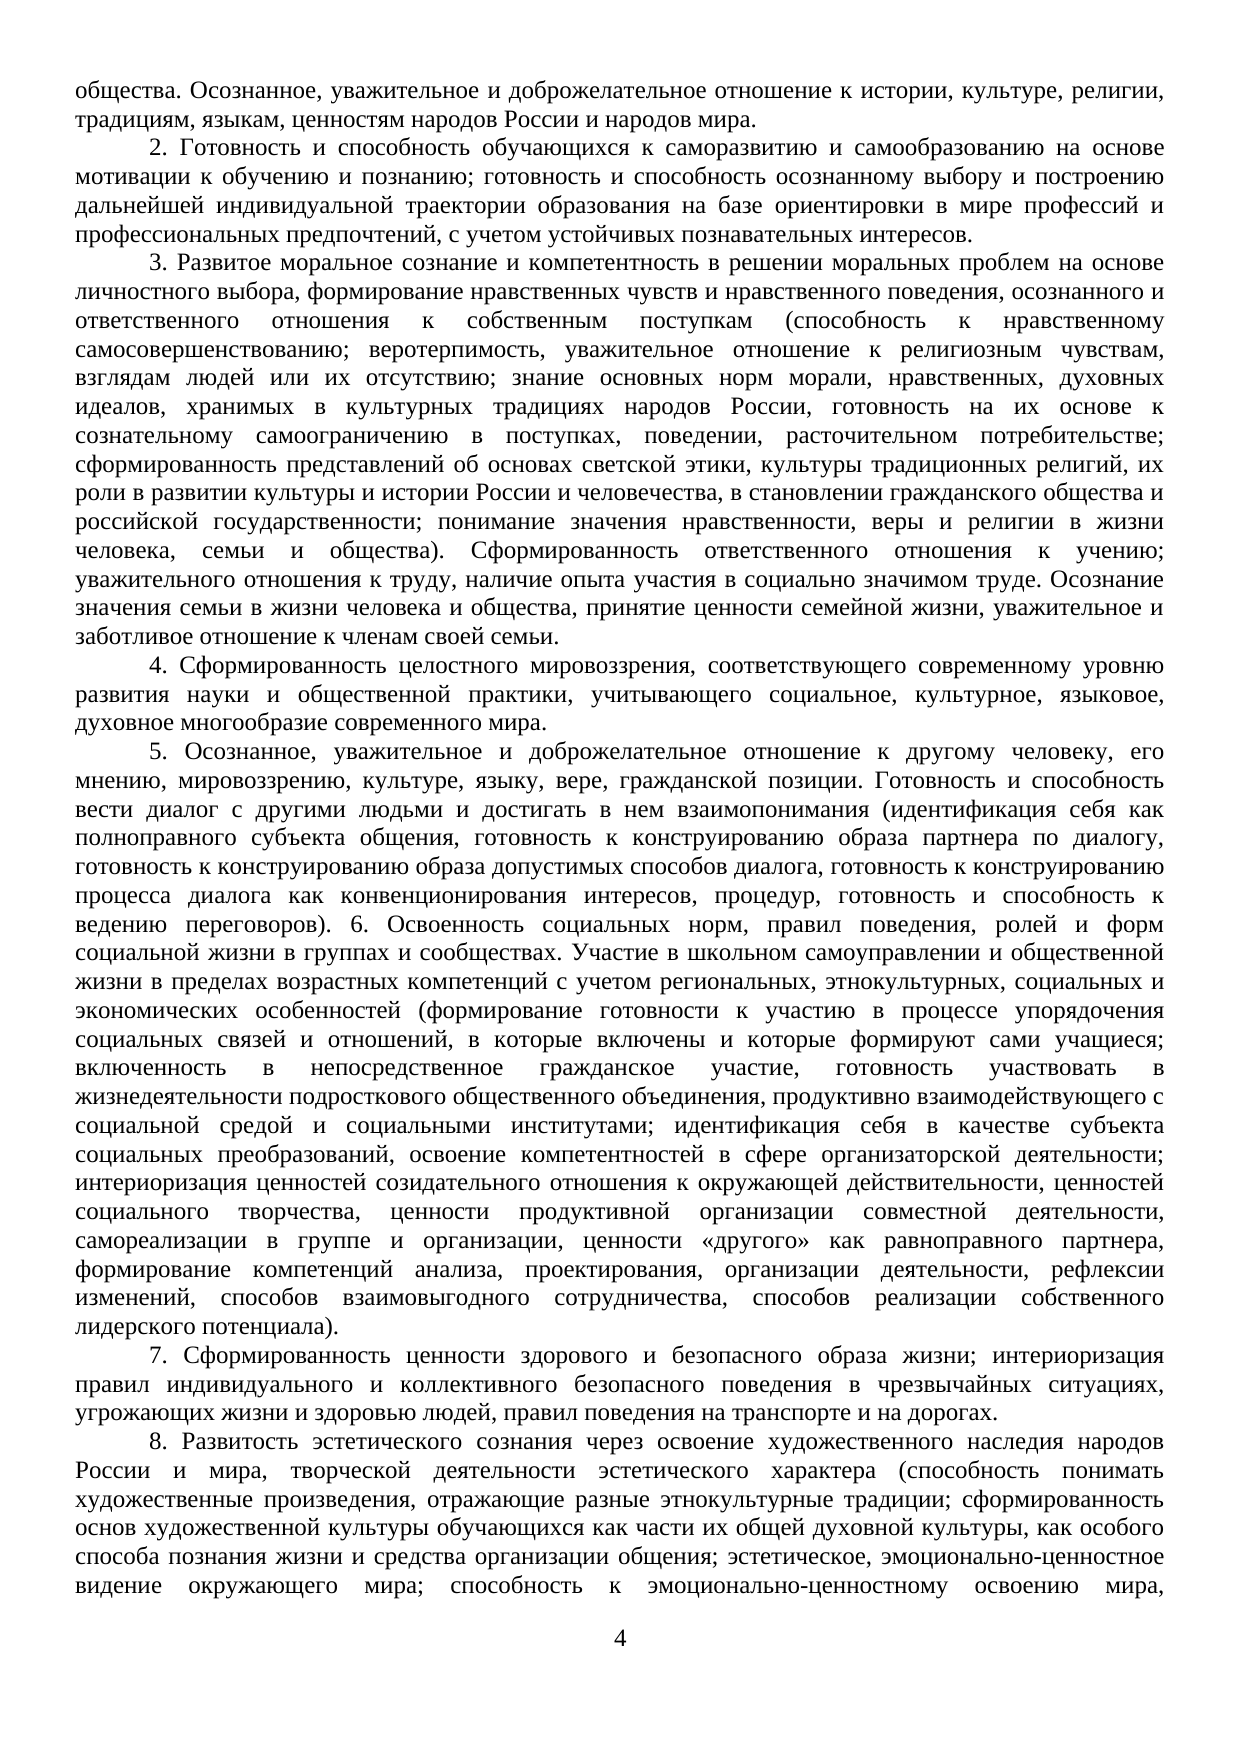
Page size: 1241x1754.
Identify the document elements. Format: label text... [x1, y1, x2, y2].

text 7. Сформированность ценности здорового и безопасного образа жизни; интериоризация правил индивидуального и коллективного безопасного поведения в чрезвычайных ситуациях, угрожающих жизни и здоровью людей, правил поведения на транспорте и на дорогах. [75, 1340, 1165, 1426]
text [75, 1426, 1165, 1599]
text 2. Готовность и способность обучающихся к саморазвитию и самообразованию на основе мотивации к обучению и познанию; готовность и способность осознанному выбору и построению дальнейшей индивидуальной траектории образования на базе ориентировки в мире профессий и профессиональных предпочтений, с учетом устойчивых познавательных интересов. [75, 132, 1165, 247]
text 5. Осознанное, уважительное и доброжелательное отношение к другому человеку, его мнению, мировоззрению, культуре, языку, вере, гражданской позиции. Готовность и способность вести диалог с другими людьми и достигать в нем взаимопонимания (идентификация себя как полноправного субъекта общения, готовность к конструированию образа партнера по диалогу, готовность к конструированию образа допустимых способов диалога, готовность к конструированию процесса диалога как конвенционирования интересов, процедур, готовность и способность к ведению переговоров). 6. Освоенность социальных норм, правил поведения, ролей и форм социальной жизни в группах и сообществах. Участие в школьном самоуправлении и общественной жизни в пределах возрастных компетенций с учетом региональных, этнокультурных, социальных и экономических особенностей (формирование готовности к участию в процессе упорядочения социальных связей и отношений, в которые включены и которые формируют сами учащиеся; включенность в непосредственное гражданское участие, готовность участвовать в жизнедеятельности подросткового общественного объединения, продуктивно взаимодействующего с социальной средой и социальными институтами; идентификация себя в качестве субъекта социальных преобразований, освоение компетентностей в сфере организаторской деятельности; интериоризация ценностей созидательного отношения к окружающей действительности, ценностей социального творчества, ценности продуктивной организации совместной деятельности, самореализации в группе и организации, ценности «другого» как равноправного партнера, формирование компетенций анализа, проектирования, организации деятельности, рефлексии изменений, способов взаимовыгодного сотрудничества, способов реализации собственного лидерского потенциала). [75, 736, 1165, 1340]
text 4. Сформированность целостного мировоззрения, соответствующего современному уровню развития науки и общественной практики, учитывающего социальное, культурное, языковое, духовное многообразие современного мира. [75, 650, 1165, 736]
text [75, 75, 1165, 132]
text 3. Развитое моральное сознание и компетентность в решении моральных проблем на основе личностного выбора, формирование нравственных чувств и нравственного поведения, осознанного и ответственного отношения к собственным поступкам (способность к нравственному самосовершенствованию; веротерпимость, уважительное отношение к религиозным чувствам, взглядам людей или их отсутствию; знание основных норм морали, нравственных, духовных идеалов, хранимых в культурных традициях народов России, готовность на их основе к сознательному самоограничению в поступках, поведении, расточительном потребительстве; сформированность представлений об основах светской этики, культуры традиционных религий, их роли в развитии культуры и истории России и человечества, в становлении гражданского общества и российской государственности; понимание значения нравственности, веры и религии в жизни человека, семьи и общества). Сформированность ответственного отношения к учению; уважительного отношения к труду, наличие опыта участия в социально значимом труде. Осознание значения семьи в жизни человека и общества, принятие ценности семейной жизни, уважительное и заботливое отношение к членам своей семьи. [75, 247, 1165, 650]
